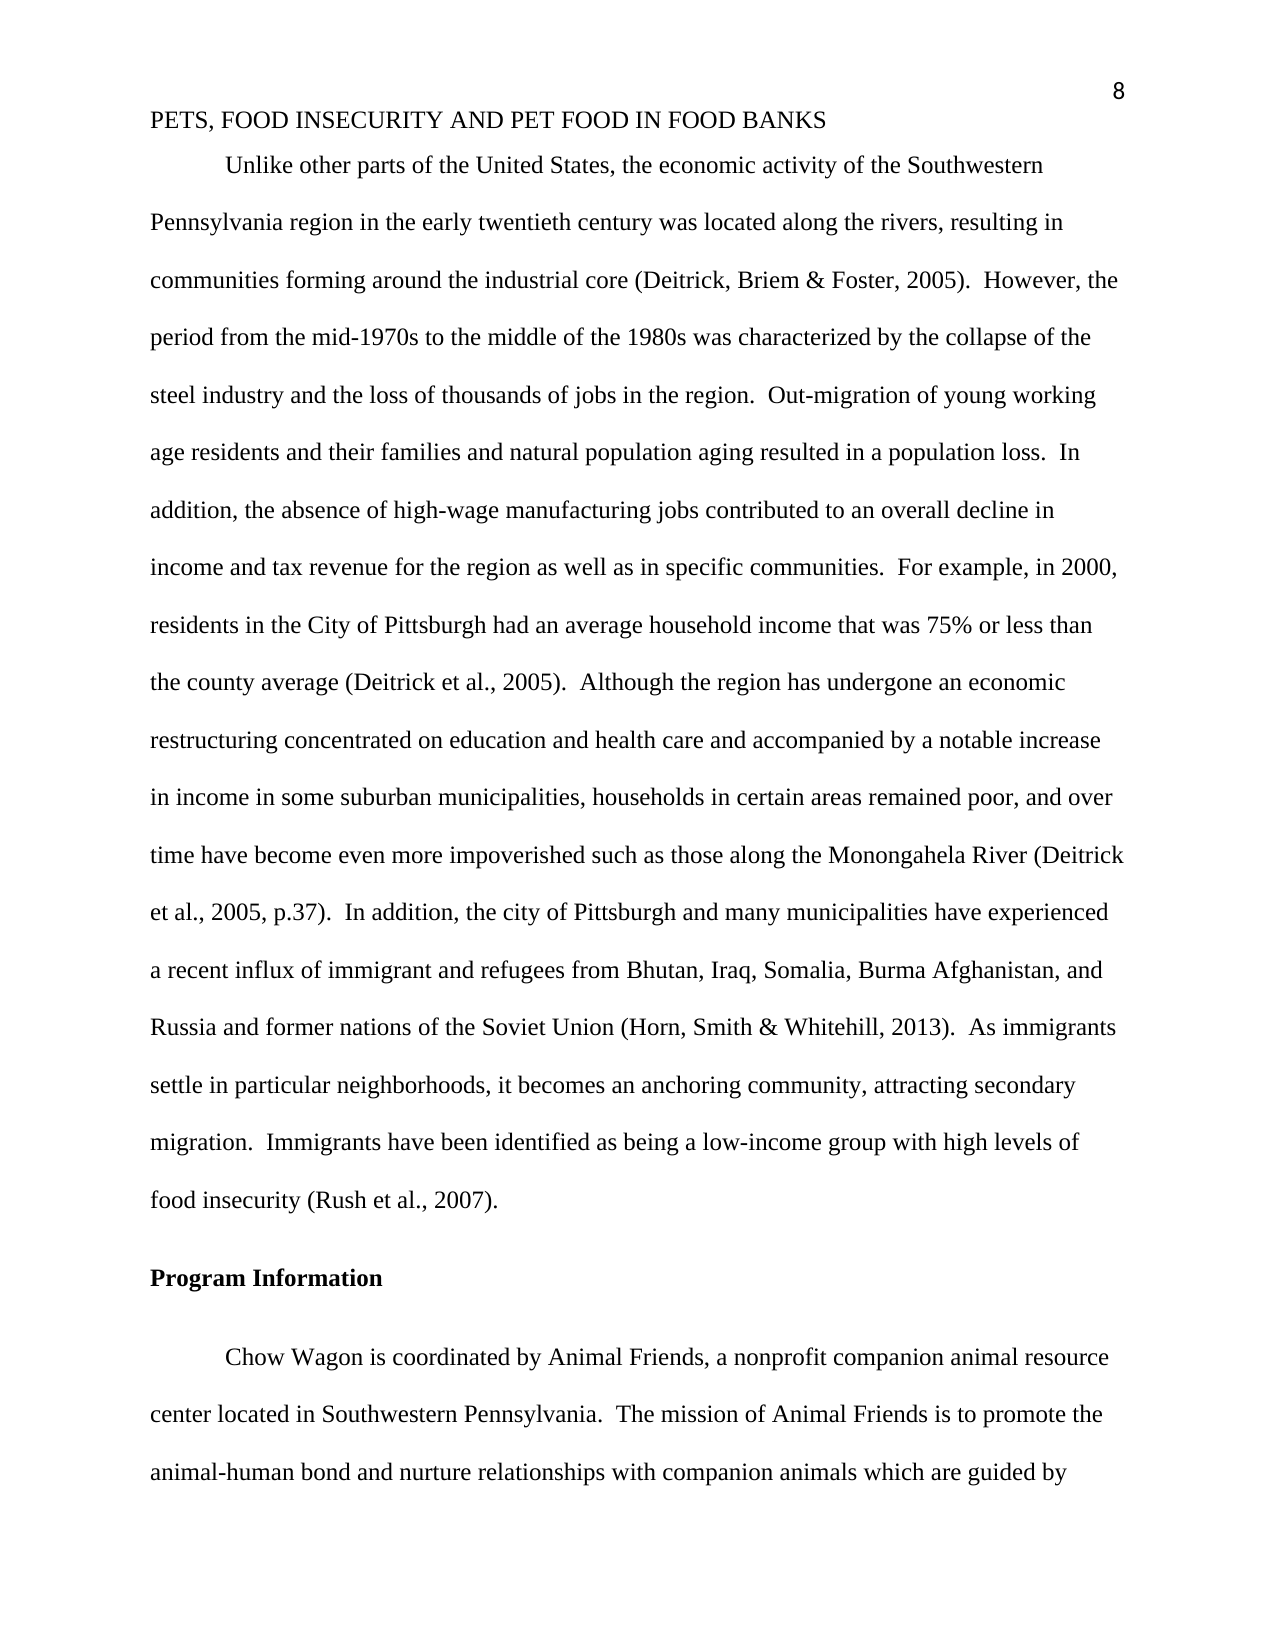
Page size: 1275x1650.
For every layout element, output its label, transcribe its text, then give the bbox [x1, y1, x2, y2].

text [150, 1342, 1125, 1485]
text Program Information [150, 1263, 1125, 1292]
text Unlike other parts of the United States, the economic activity of the Southwestern Pennsylvania region in the early twentieth century was located along the rivers, resulting in communities forming around the industrial core (Deitrick, Briem & Foster, 2005). However, the period from the mid-1970s to the middle of the 1980s was characterized by the collapse of the steel industry and the loss of thousands of jobs in the region. Out-migration of young working age residents and their families and natural population aging resulted in a population loss. In addition, the absence of high-wage manufacturing jobs contributed to an overall decline in income and tax revenue for the region as well as in specific communities. For example, in 2000, residents in the City of Pittsburgh had an average household income that was 75% or less than the county average (Deitrick et al., 2005). Although the region has undergone an economic restructuring concentrated on education and health care and accompanied by a notable increase in income in some suburban municipalities, households in certain areas remained poor, and over time have become even more impoverished such as those along the Monongahela River (Deitrick et al., 2005, p.37). In addition, the city of Pittsburgh and many municipalities have experienced a recent influx of immigrant and refugees from Bhutan, Iraq, Somalia, Burma Afghanistan, and Russia and former nations of the Soviet Union (Horn, Smith & Whitehill, 2013). As immigrants settle in particular neighborhoods, it becomes an anchoring community, attracting secondary migration. Immigrants have been identified as being a low-income group with high levels of food insecurity (Rush et al., 2007). [150, 150, 1125, 1214]
